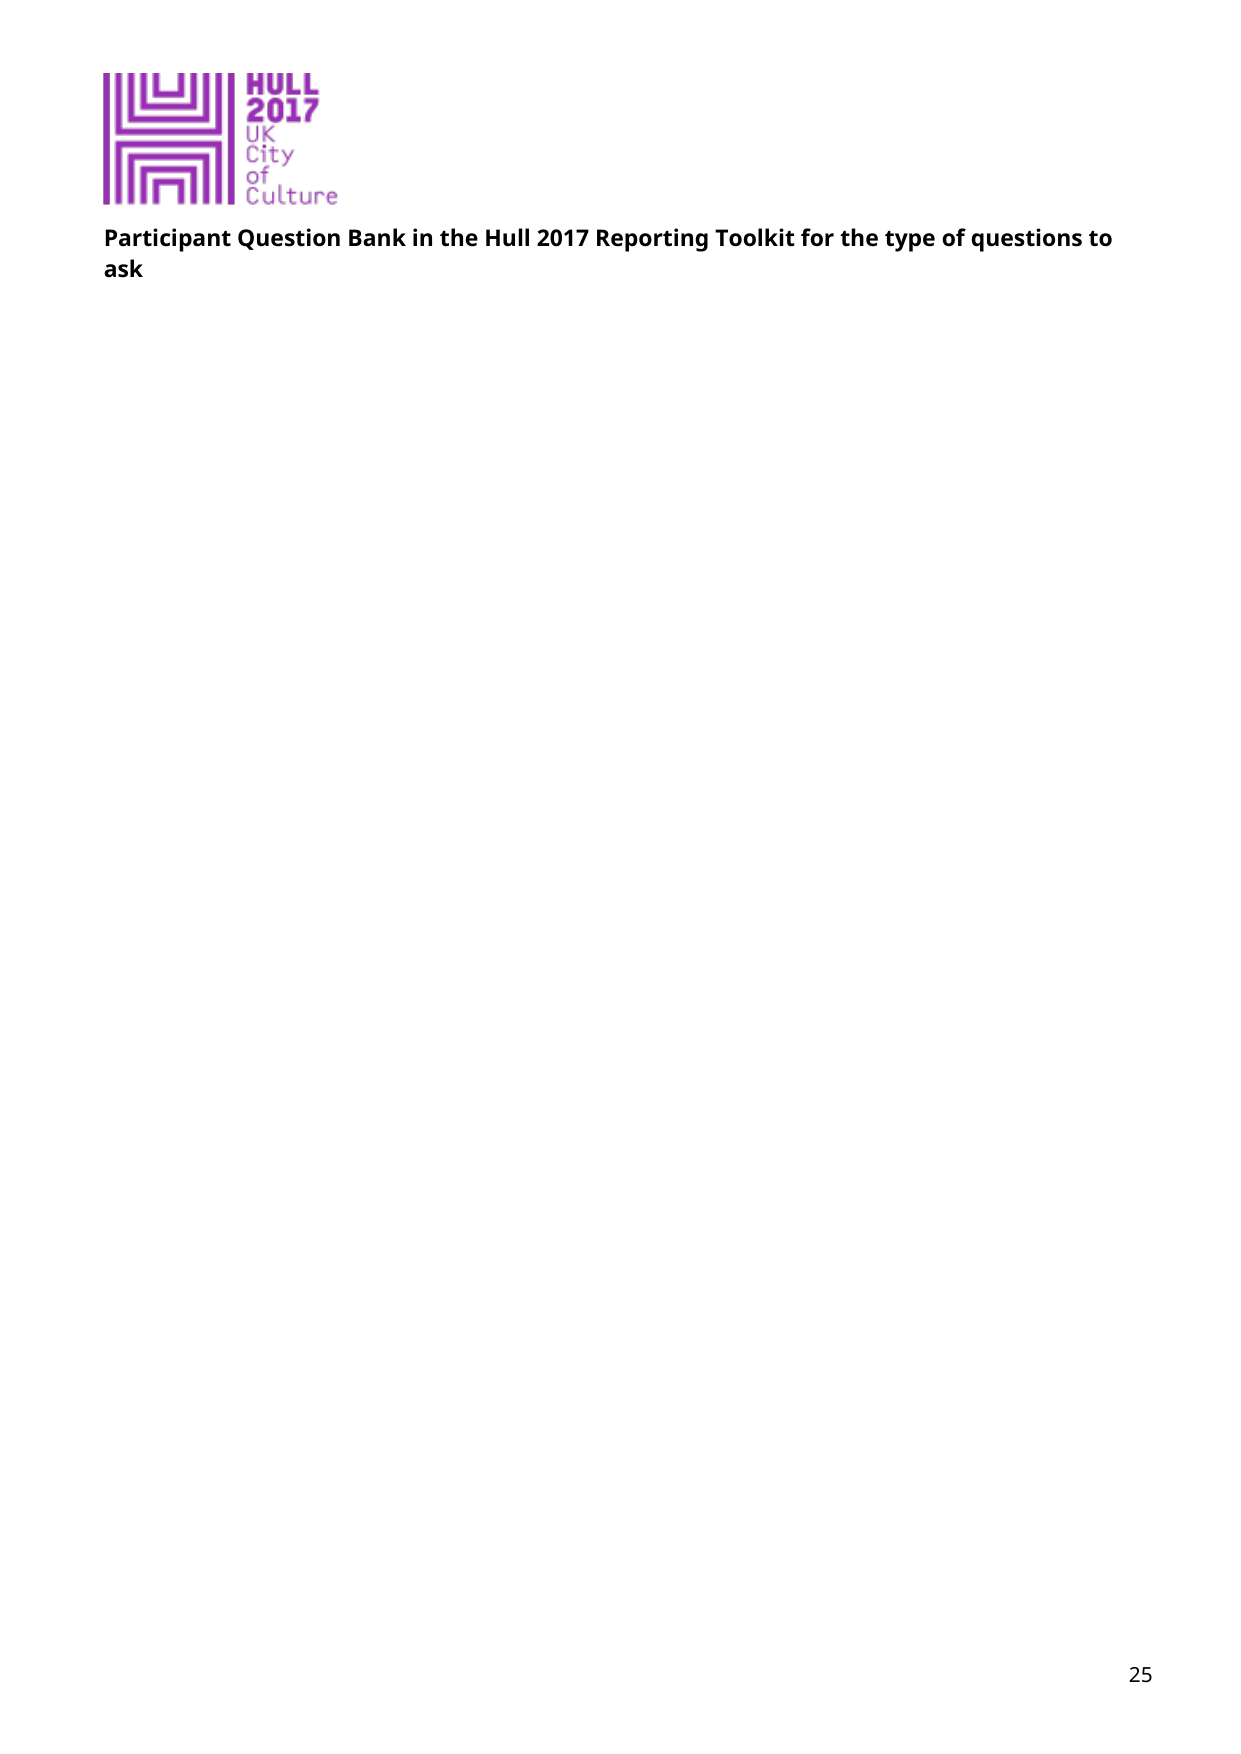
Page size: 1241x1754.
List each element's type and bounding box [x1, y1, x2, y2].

list [103, 222, 1152, 284]
